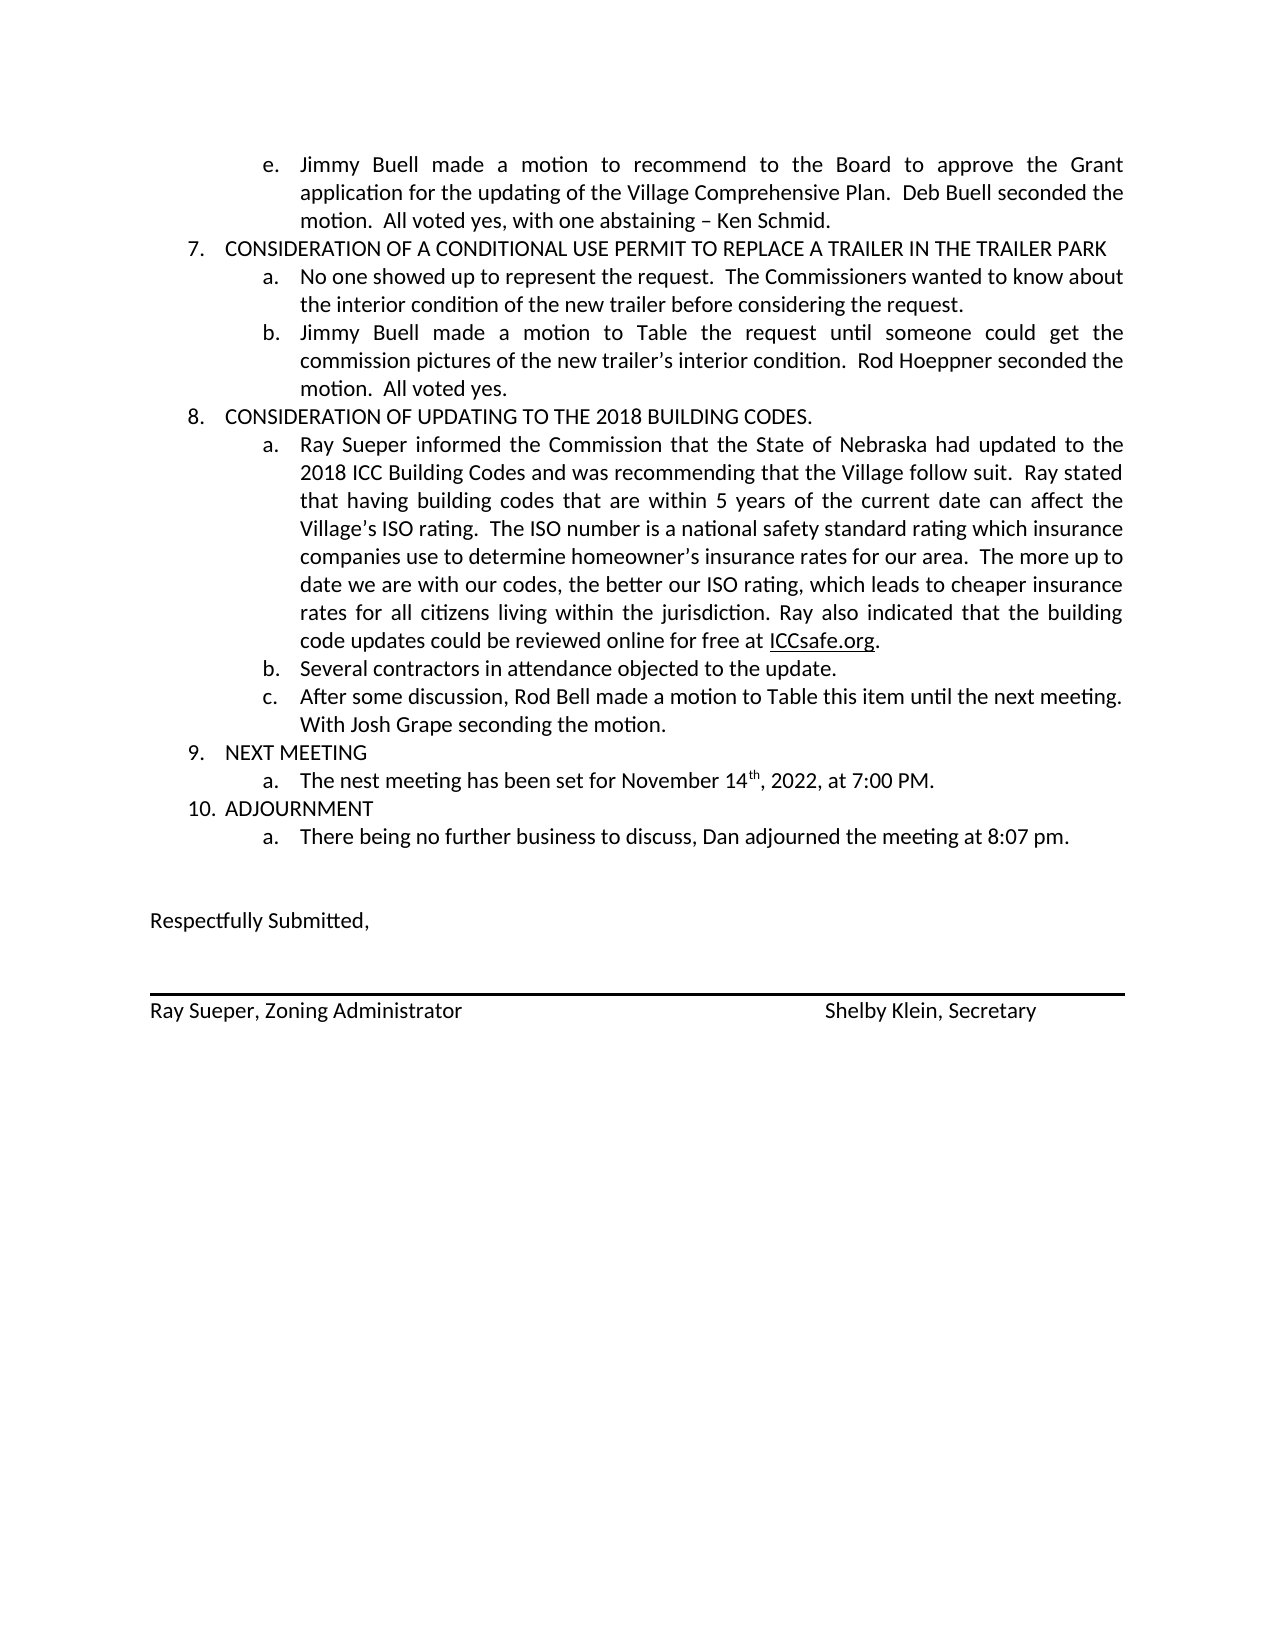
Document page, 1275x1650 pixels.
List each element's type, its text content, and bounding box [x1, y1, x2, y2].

list CONSIDERATION OF A CONDITIONAL USE PERMIT TO REPLACE A TRAILER IN THE TRAILER PARK [187, 234, 1125, 262]
list NEXT MEETING [187, 738, 1125, 766]
list After some discussion, Rod Bell made a motion to Table this item until the next meeting. With Josh Grape seconding the motion. [262, 682, 1125, 738]
list ADJOURNMENT [187, 794, 1125, 822]
list CONSIDERATION OF UPDATING TO THE 2018 BUILDING CODES. [187, 402, 1125, 430]
list The nest meeting has been set for November 14th, 2022, at 7:00 PM. [262, 766, 1125, 794]
list Several contractors in attendance objected to the update. [262, 654, 1125, 682]
text Respectfully Submitted, [150, 907, 1125, 934]
list Jimmy Buell made a motion to recommend to the Board to approve the Grant application for the updating of the Village Comprehensive Plan. Deb Buell seconded the motion. All voted yes, with one abstaining – Ken Schmid. [262, 150, 1125, 234]
list Ray Sueper informed the Commission that the State of Nebraska had updated to the 2018 ICC Building Codes and was recommending that the Village follow suit. Ray stated that having building codes that are within 5 years of the current date can affect the Village’s ISO rating. The ISO number is a national safety standard rating which insurance companies use to determine homeowner’s insurance rates for our area. The more up to date we are with our codes, the better our ISO rating, which leads to cheaper insurance rates for all citizens living within the jurisdiction. Ray also indicated that the building code updates could be reviewed online for free at ICCsafe.org. [262, 430, 1125, 654]
list There being no further business to discuss, Dan adjourned the meeting at 8:07 pm. [262, 822, 1125, 851]
list Jimmy Buell made a motion to Table the request until someone could get the commission pictures of the new trailer’s interior condition. Rod Hoeppner seconded the motion. All voted yes. [262, 318, 1125, 402]
list No one showed up to represent the request. The Commissioners wanted to know about the interior condition of the new trailer before considering the request. [262, 262, 1125, 318]
text Ray Sueper, Zoning Administrator Shelby Klein, Secretary [150, 996, 1125, 1024]
